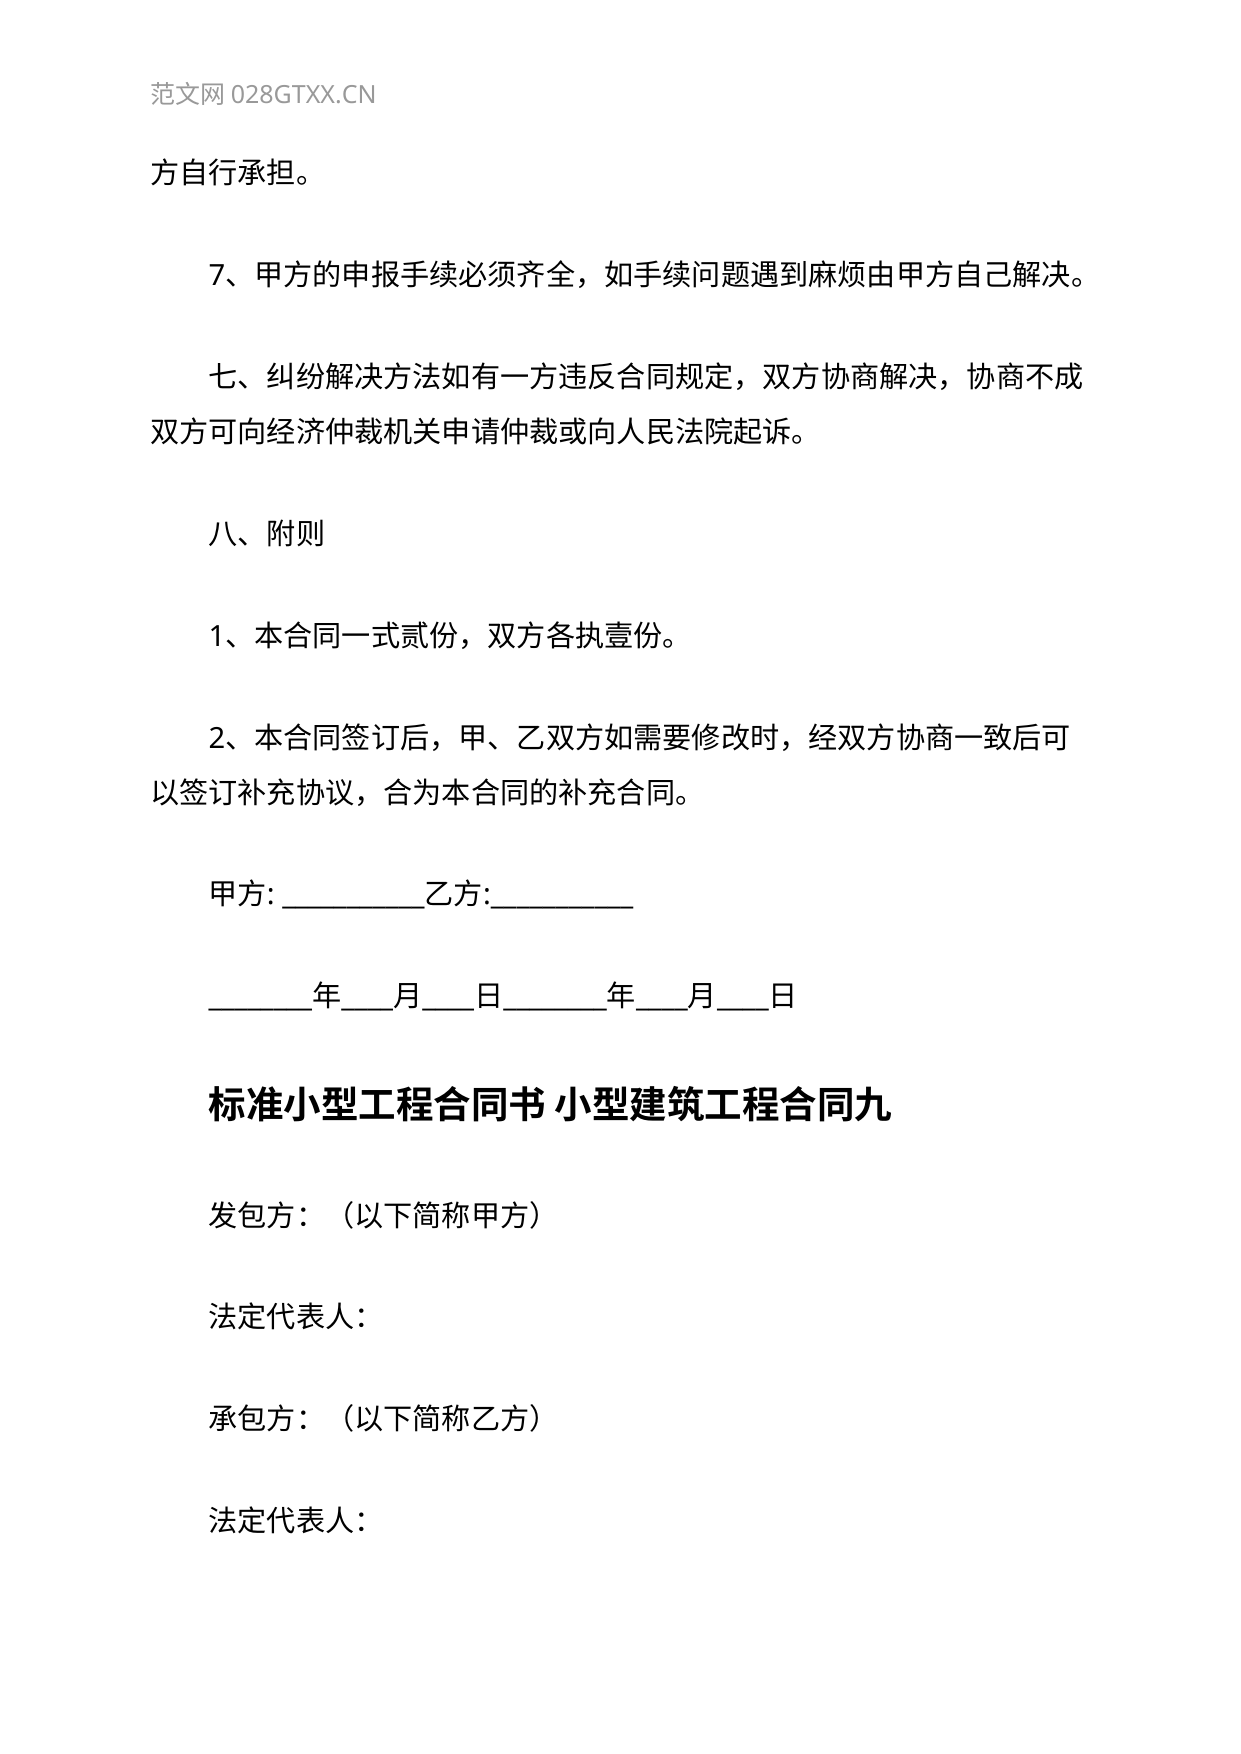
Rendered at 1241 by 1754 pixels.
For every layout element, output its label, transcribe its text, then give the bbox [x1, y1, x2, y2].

text 甲方: ___________乙方:___________ [150, 871, 1090, 913]
text 法定代表人： [150, 1498, 1090, 1540]
text 八、附则 [150, 510, 1090, 553]
text 发包方：（以下简称甲方） [150, 1192, 1090, 1234]
text 七、纠纷解决方法如有一方违反合同规定，双方协商解决，协商不成双方可向经济仲裁机关申请仲裁或向人民法院起诉。 [150, 354, 1090, 451]
text 7、甲方的申报手续必须齐全，如手续问题遇到麻烦由甲方自己解决。 [150, 252, 1090, 294]
text ________年____月____日________年____月____日 [150, 973, 1090, 1015]
text 1、本合同一式贰份，双方各执壹份。 [150, 612, 1090, 654]
text 2、本合同签订后，甲、乙双方如需要修改时，经双方协商一致后可以签订补充协议，合为本合同的补充合同。 [150, 714, 1090, 811]
text 法定代表人： [150, 1294, 1090, 1336]
text 标准小型工程合同书 小型建筑工程合同九 [150, 1075, 1090, 1129]
text 承包方：（以下简称乙方） [150, 1396, 1090, 1438]
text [150, 150, 1090, 192]
